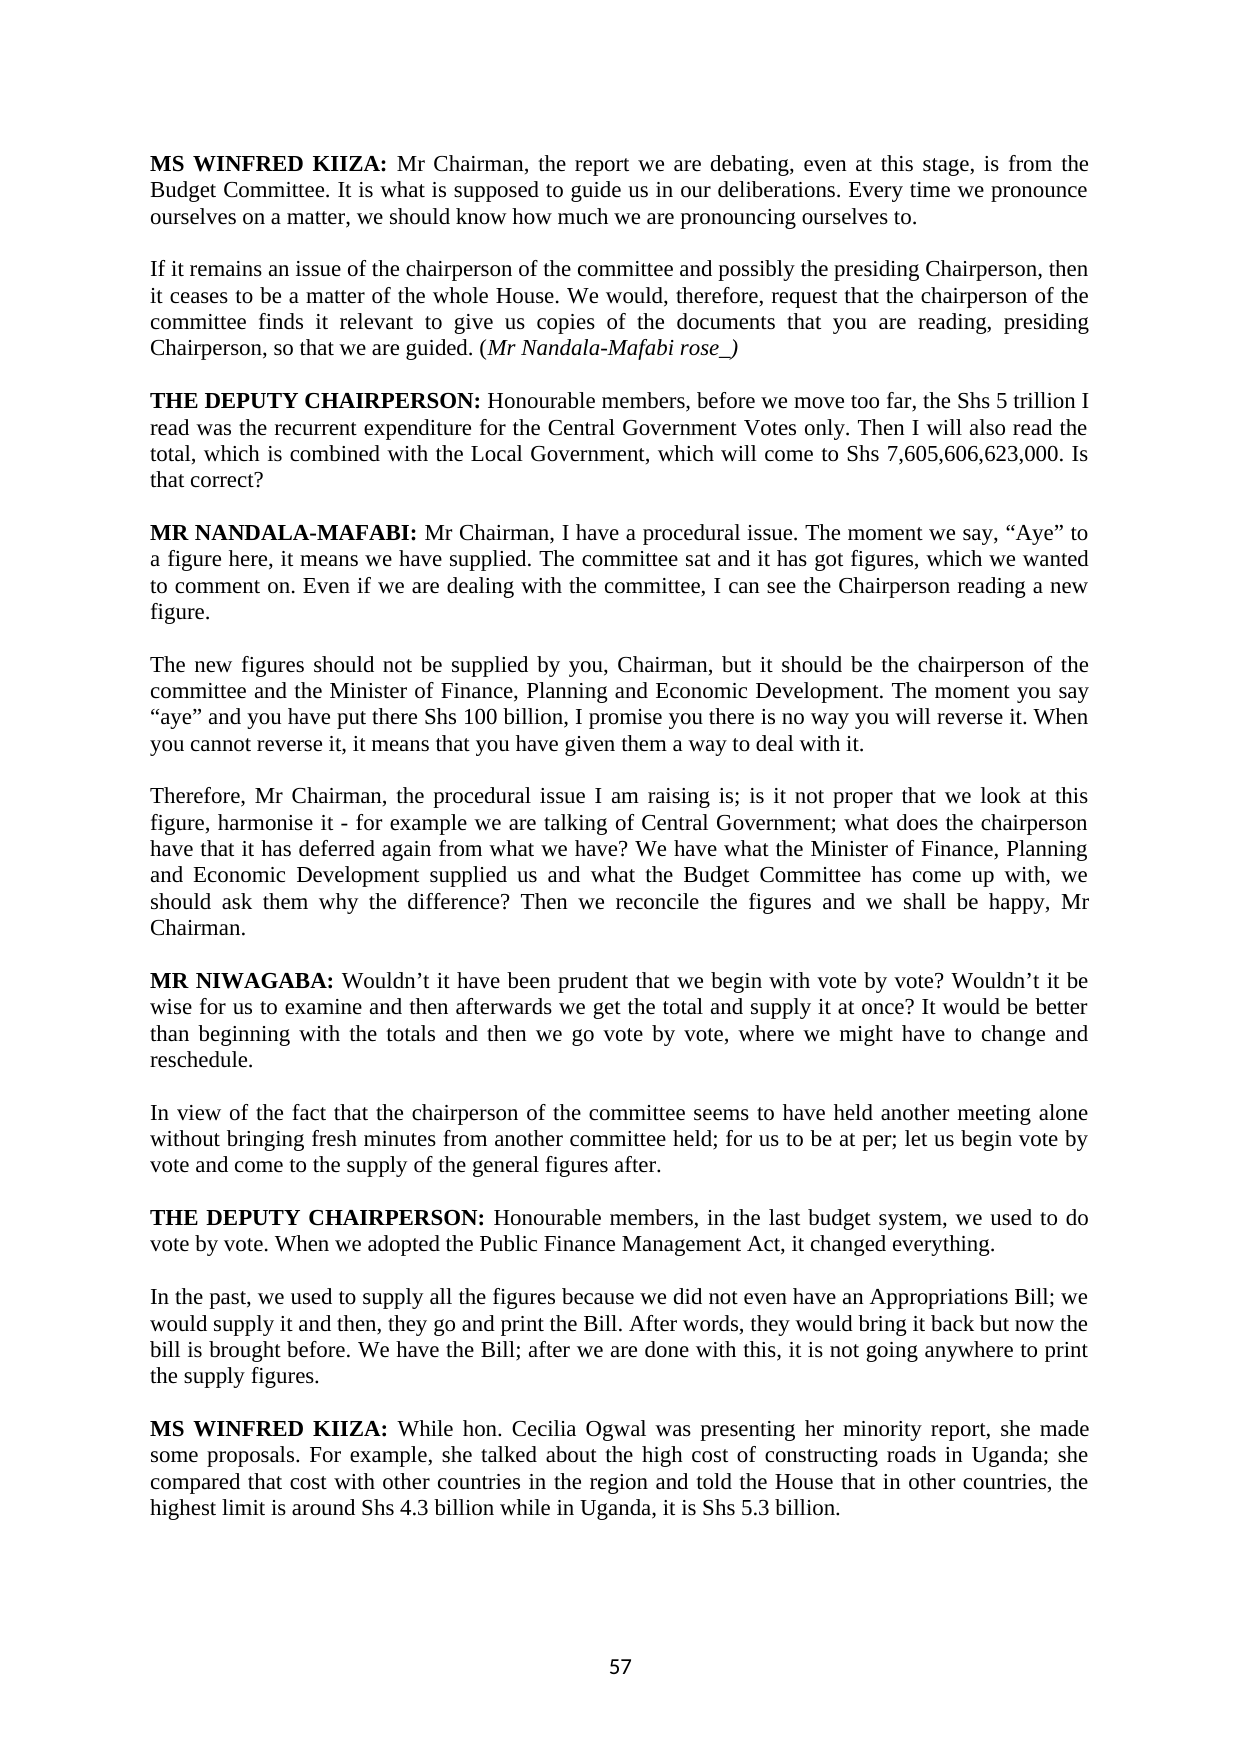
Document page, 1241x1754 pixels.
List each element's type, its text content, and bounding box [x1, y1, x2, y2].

text If it remains an issue of the chairperson of the committee and possibly the presiding Chairperson, then it ceases to be a matter of the whole House. We would, therefore, request that the chairperson of the committee finds it relevant to give us copies of the documents that you are reading, presiding Chairperson, so that we are guided. (Mr Nandala-Mafabi rose_) [150, 255, 1090, 361]
text THE DEPUTY CHAIRPERSON: Honourable members, before we move too far, the Shs 5 trillion I read was the recurrent expenditure for the Central Government Votes only. Then I will also read the total, which is combined with the Local Government, which will come to Shs 7,605,606,623,000. Is that correct? [150, 387, 1090, 493]
text THE DEPUTY CHAIRPERSON: Honourable members, in the last budget system, we used to do vote by vote. When we adopted the Public Finance Management Act, it changed everything. [150, 1204, 1090, 1257]
text Therefore, Mr Chairman, the procedural issue I am raising is; is it not proper that we look at this figure, harmonise it - for example we are talking of Central Government; what does the chairperson have that it has deferred again from what we have? We have what the Minister of Finance, Planning and Economic Development supplied us and what the Budget Committee has come up with, we should ask them why the difference? Then we reconcile the figures and we shall be happy, Mr Chairman. [150, 782, 1090, 941]
text MR NIWAGABA: Wouldn’t it have been prudent that we begin with vote by vote? Wouldn’t it be wise for us to examine and then afterwards we get the total and supply it at once? It would be better than beginning with the totals and then we go vote by vote, where we might have to change and reschedule. [150, 967, 1090, 1072]
text In view of the fact that the chairperson of the committee seems to have held another meeting alone without bringing fresh minutes from another committee held; for us to be at per; let us begin vote by vote and come to the supply of the general figures after. [150, 1099, 1090, 1178]
text MS WINFRED KIIZA: While hon. Cecilia Ogwal was presenting her minority report, she made some proposals. For example, she talked about the high cost of constructing roads in Uganda; she compared that cost with other countries in the region and told the House that in other countries, the highest limit is around Shs 4.3 billion while in Uganda, it is Shs 5.3 billion. [150, 1415, 1090, 1520]
text MS WINFRED KIIZA: Mr Chairman, the report we are debating, even at this stage, is from the Budget Committee. It is what is supposed to guide us in our deliberations. Every time we pronounce ourselves on a matter, we should know how much we are pronouncing ourselves to. [150, 150, 1090, 229]
text MR NANDALA-MAFABI: Mr Chairman, I have a procedural issue. The moment we say, “Aye” to a figure here, it means we have supplied. The committee sat and it has got figures, which we wanted to comment on. Even if we are dealing with the committee, I can see the Chairperson reading a new figure. [150, 519, 1090, 624]
text The new figures should not be supplied by you, Chairman, but it should be the chairperson of the committee and the Minister of Finance, Planning and Economic Development. The moment you say “aye” and you have put there Shs 100 billion, I promise you there is no way you will reverse it. When you cannot reverse it, it means that you have given them a way to deal with it. [150, 651, 1090, 756]
text In the past, we used to supply all the figures because we did not even have an Appropriations Bill; we would supply it and then, they go and print the Bill. After words, they would bring it back but now the bill is brought before. We have the Bill; after we are done with this, it is not going anywhere to print the supply figures. [150, 1283, 1090, 1389]
